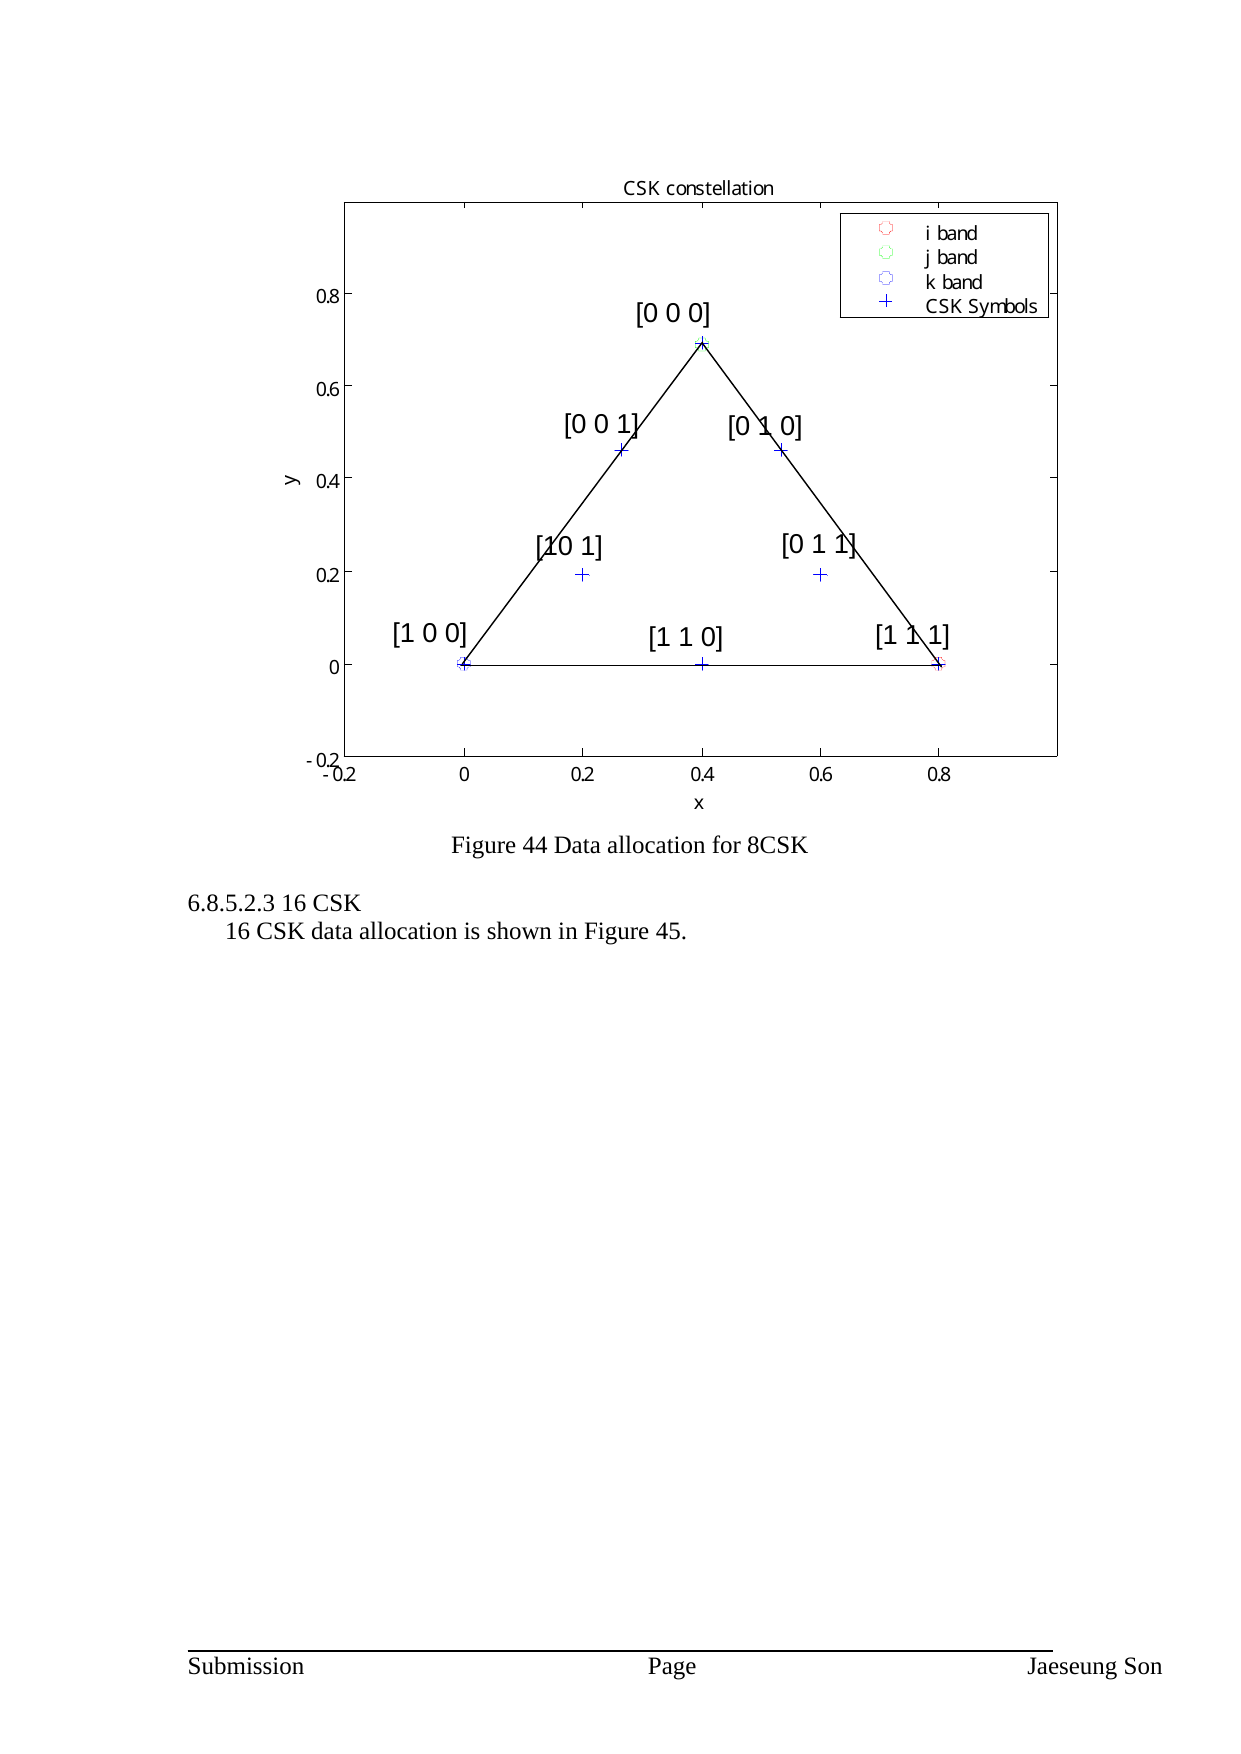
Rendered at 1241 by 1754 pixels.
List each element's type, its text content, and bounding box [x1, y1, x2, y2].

text 6.8.5.2.3 16 CSK [187, 888, 1053, 916]
text 16 CSK data allocation is shown in Figure 45. [206, 916, 1053, 945]
text Figure 44 Data allocation for 8CSK [187, 830, 1053, 859]
